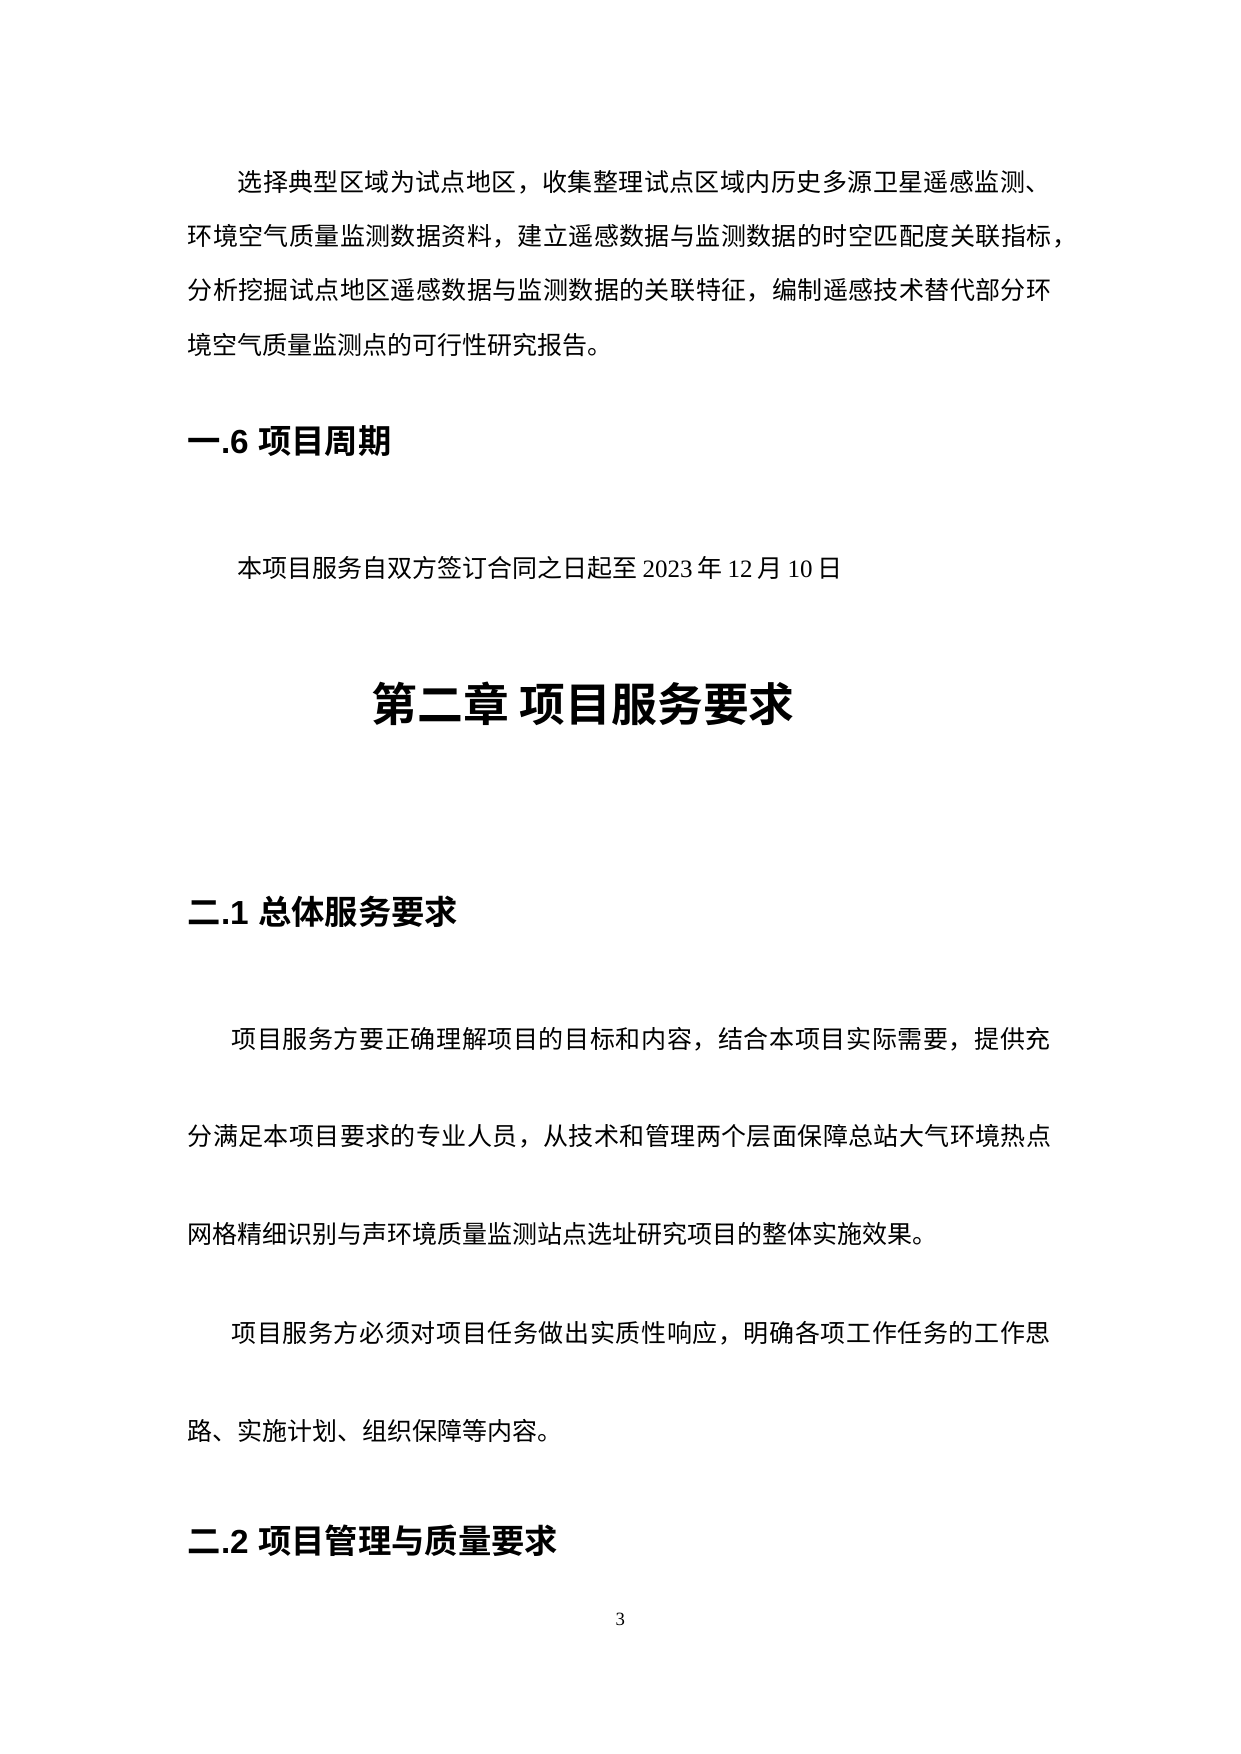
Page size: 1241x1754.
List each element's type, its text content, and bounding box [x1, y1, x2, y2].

subtitle 总体服务要求 [187, 878, 1053, 943]
text 项目服务方必须对项目任务做出实质性响应，明确各项工作任务的工作思路、实施计划、组织保障等内容。 [187, 1299, 1053, 1462]
text 本项目服务自双方签订合同之日起至2023年12月10日 [187, 534, 1053, 599]
subtitle 项目管理与质量要求 [187, 1507, 1053, 1572]
subtitle 项目服务要求 [187, 652, 1053, 750]
text 选择典型区域为试点地区，收集整理试点区域内历史多源卫星遥感监测、环境空气质量监测数据资料，建立遥感数据与监测数据的时空匹配度关联指标，分析挖掘试点地区遥感数据与监测数据的关联特征，编制遥感技术替代部分环境空气质量监测点的可行性研究报告。 [187, 162, 1053, 361]
subtitle 项目周期 [187, 407, 1053, 472]
text 项目服务方要正确理解项目的目标和内容，结合本项目实际需要，提供充分满足本项目要求的专业人员，从技术和管理两个层面保障总站大气环境热点网格精细识别与声环境质量监测站点选址研究项目的整体实施效果。 [187, 1005, 1053, 1265]
